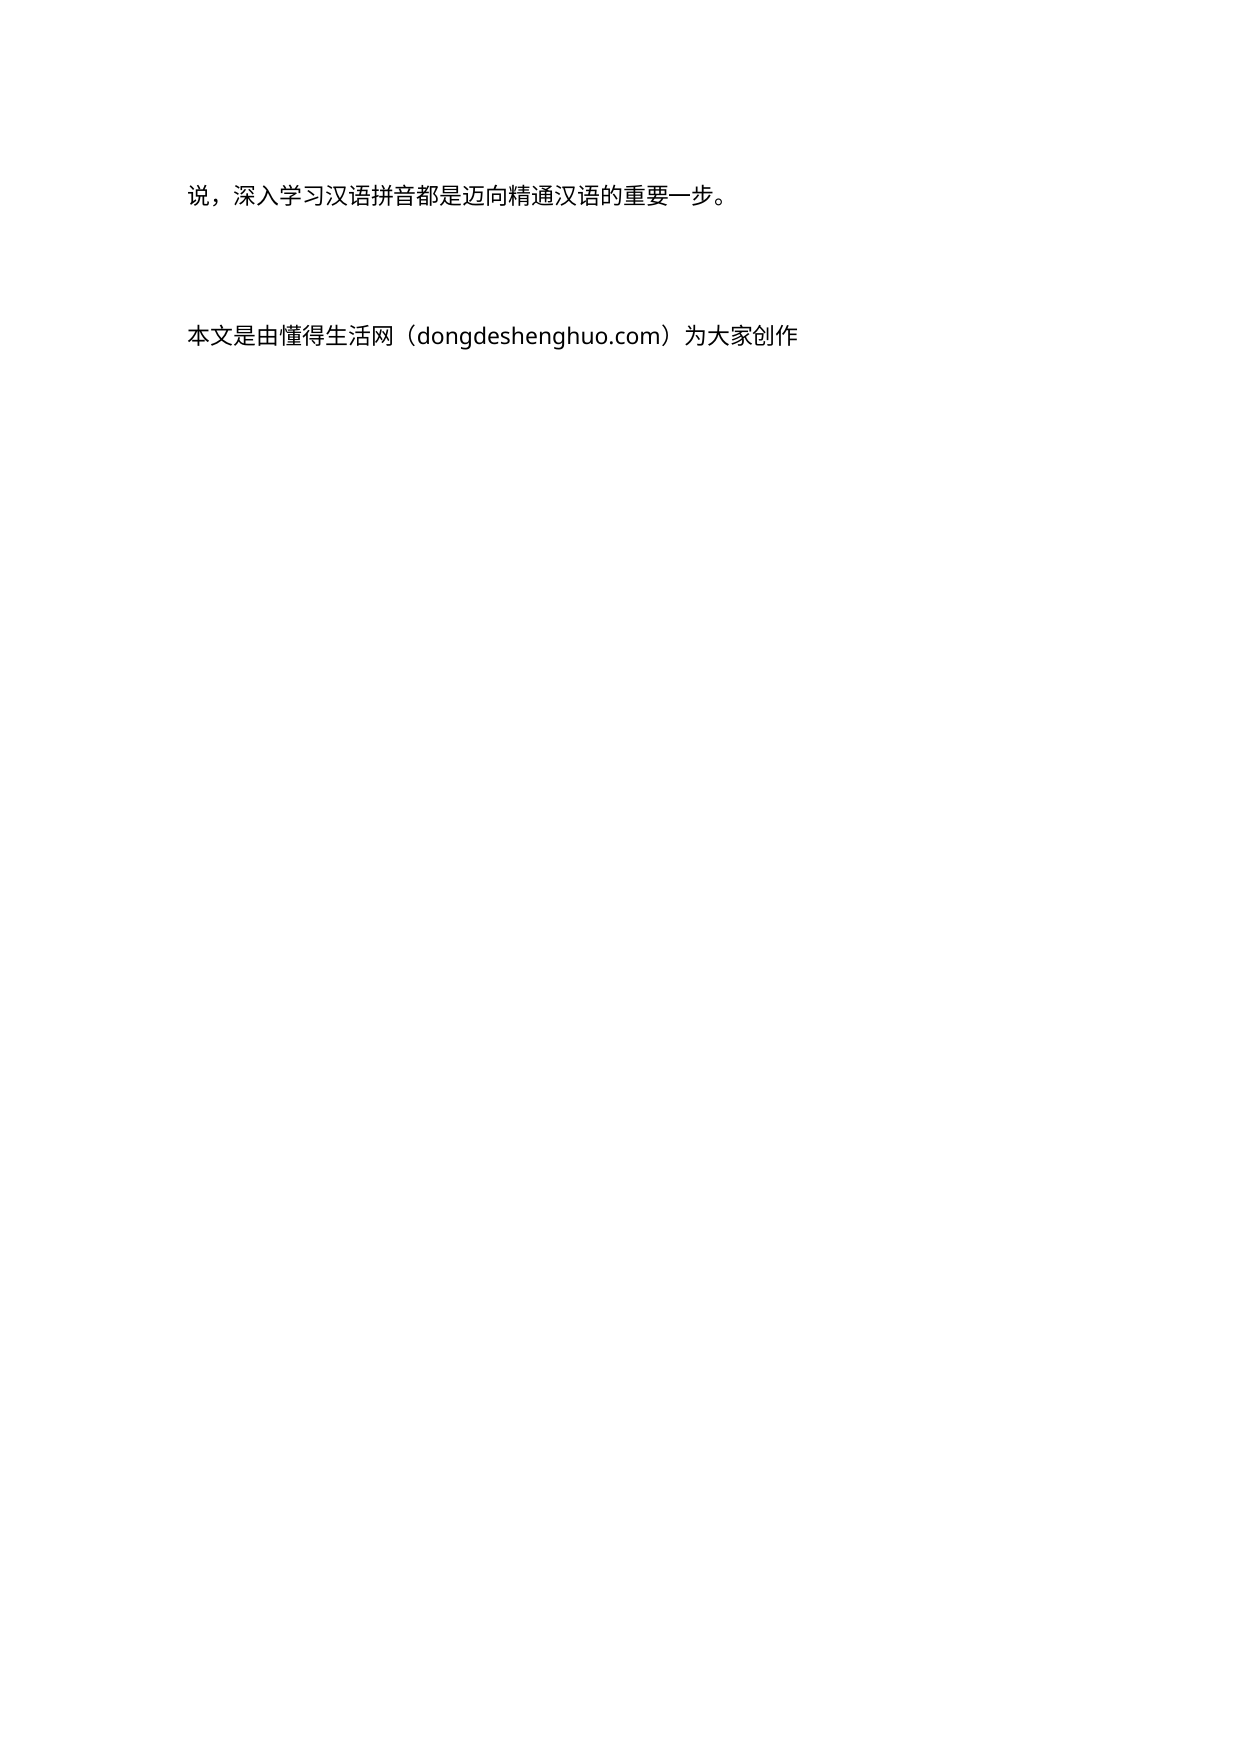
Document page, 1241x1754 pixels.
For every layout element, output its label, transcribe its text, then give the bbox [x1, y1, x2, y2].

text 本文是由懂得生活网（dongdeshenghuo.com）为大家创作 [187, 302, 1053, 367]
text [187, 162, 1053, 227]
